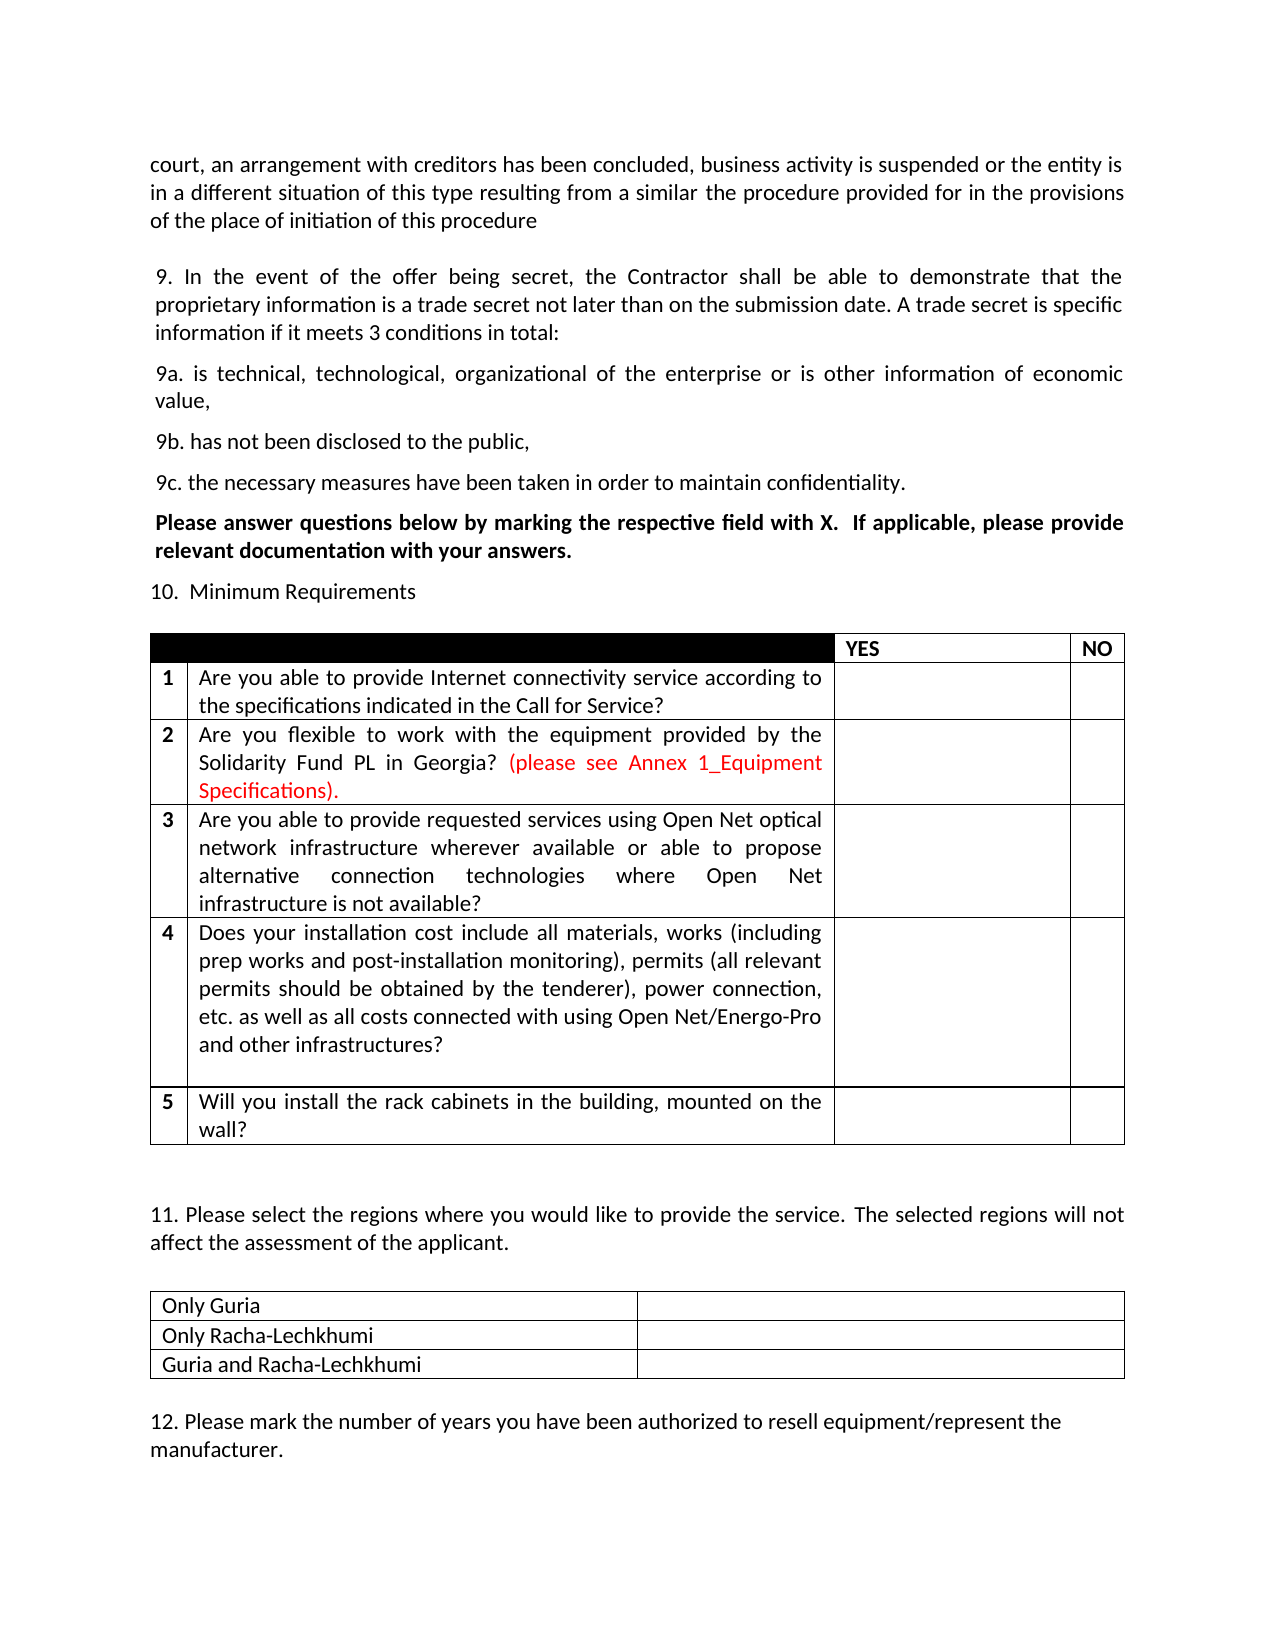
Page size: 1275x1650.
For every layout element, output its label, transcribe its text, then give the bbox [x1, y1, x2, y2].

table_header YES [835, 634, 1070, 662]
table_cell Guria and Racha-Lechkhumi [151, 1350, 637, 1378]
table_cell 2 [151, 720, 187, 804]
table_header [638, 1292, 1124, 1320]
table_cell [1071, 805, 1124, 917]
text 9. In the event of the offer being secret, the Contractor shall be able to demonstrate that the proprietary information is a trade secret not later than on the submission date. A trade secret is specific information if it meets 3 conditions in total: [155, 262, 1125, 346]
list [150, 150, 1125, 234]
table_cell [1071, 720, 1124, 804]
table_cell 4 [151, 918, 187, 1086]
table_cell 3 [151, 805, 187, 917]
table_cell Are you able to provide requested services using Open Net optical network infrastructure wherever available or able to propose alternative connection technologies where Open Net infrastructure is not available? [188, 805, 834, 917]
table_cell Will you install the rack cabinets in the building, mounted on the wall? [188, 1088, 834, 1143]
text Please answer questions below by marking the respective field with X. If applicable, please provide relevant documentation with your answers. [155, 508, 1125, 564]
table_cell [835, 720, 1070, 804]
text 11. Please select the regions where you would like to provide the service. The selected regions will not affect the assessment of the applicant. [150, 1201, 1125, 1257]
table_cell [835, 918, 1070, 1086]
table_cell [835, 1088, 1070, 1143]
table_cell 5 [151, 1088, 187, 1143]
table_cell [1071, 663, 1124, 719]
table_cell [835, 663, 1070, 719]
table_cell Are you able to provide Internet connectivity service according to the specifications indicated in the Call for Service? [188, 663, 834, 719]
text 9a. is technical, technological, organizational of the enterprise or is other information of economic value, [155, 359, 1125, 415]
table_cell [638, 1350, 1124, 1378]
table_header Only Guria [151, 1292, 637, 1320]
text 10. Minimum Requirements [150, 577, 1125, 605]
table_cell [1071, 1088, 1124, 1143]
text 9b. has not been disclosed to the public, [155, 427, 1125, 455]
text 12. Please mark the number of years you have been authorized to resell equipment/represent the manufacturer. [150, 1407, 1125, 1463]
table_cell Are you flexible to work with the equipment provided by the Solidarity Fund PL in Georgia? (please see Annex 1_Equipment Specifications). [188, 720, 834, 804]
table_cell [835, 805, 1070, 917]
table_header NO [1071, 634, 1124, 662]
table_cell Does your installation cost include all materials, works (including prep works and post-installation monitoring), permits (all relevant permits should be obtained by the tenderer), power connection, etc. as well as all costs connected with using Open Net/Energo-Pro and other infrastructures? [188, 918, 834, 1086]
table_cell Only Racha-Lechkhumi [151, 1321, 637, 1349]
table_cell 1 [151, 663, 187, 719]
table_cell [1071, 918, 1124, 1086]
table_header [151, 634, 834, 662]
text 9c. the necessary measures have been taken in order to maintain confidentiality. [155, 468, 1125, 496]
table_cell [638, 1321, 1124, 1349]
